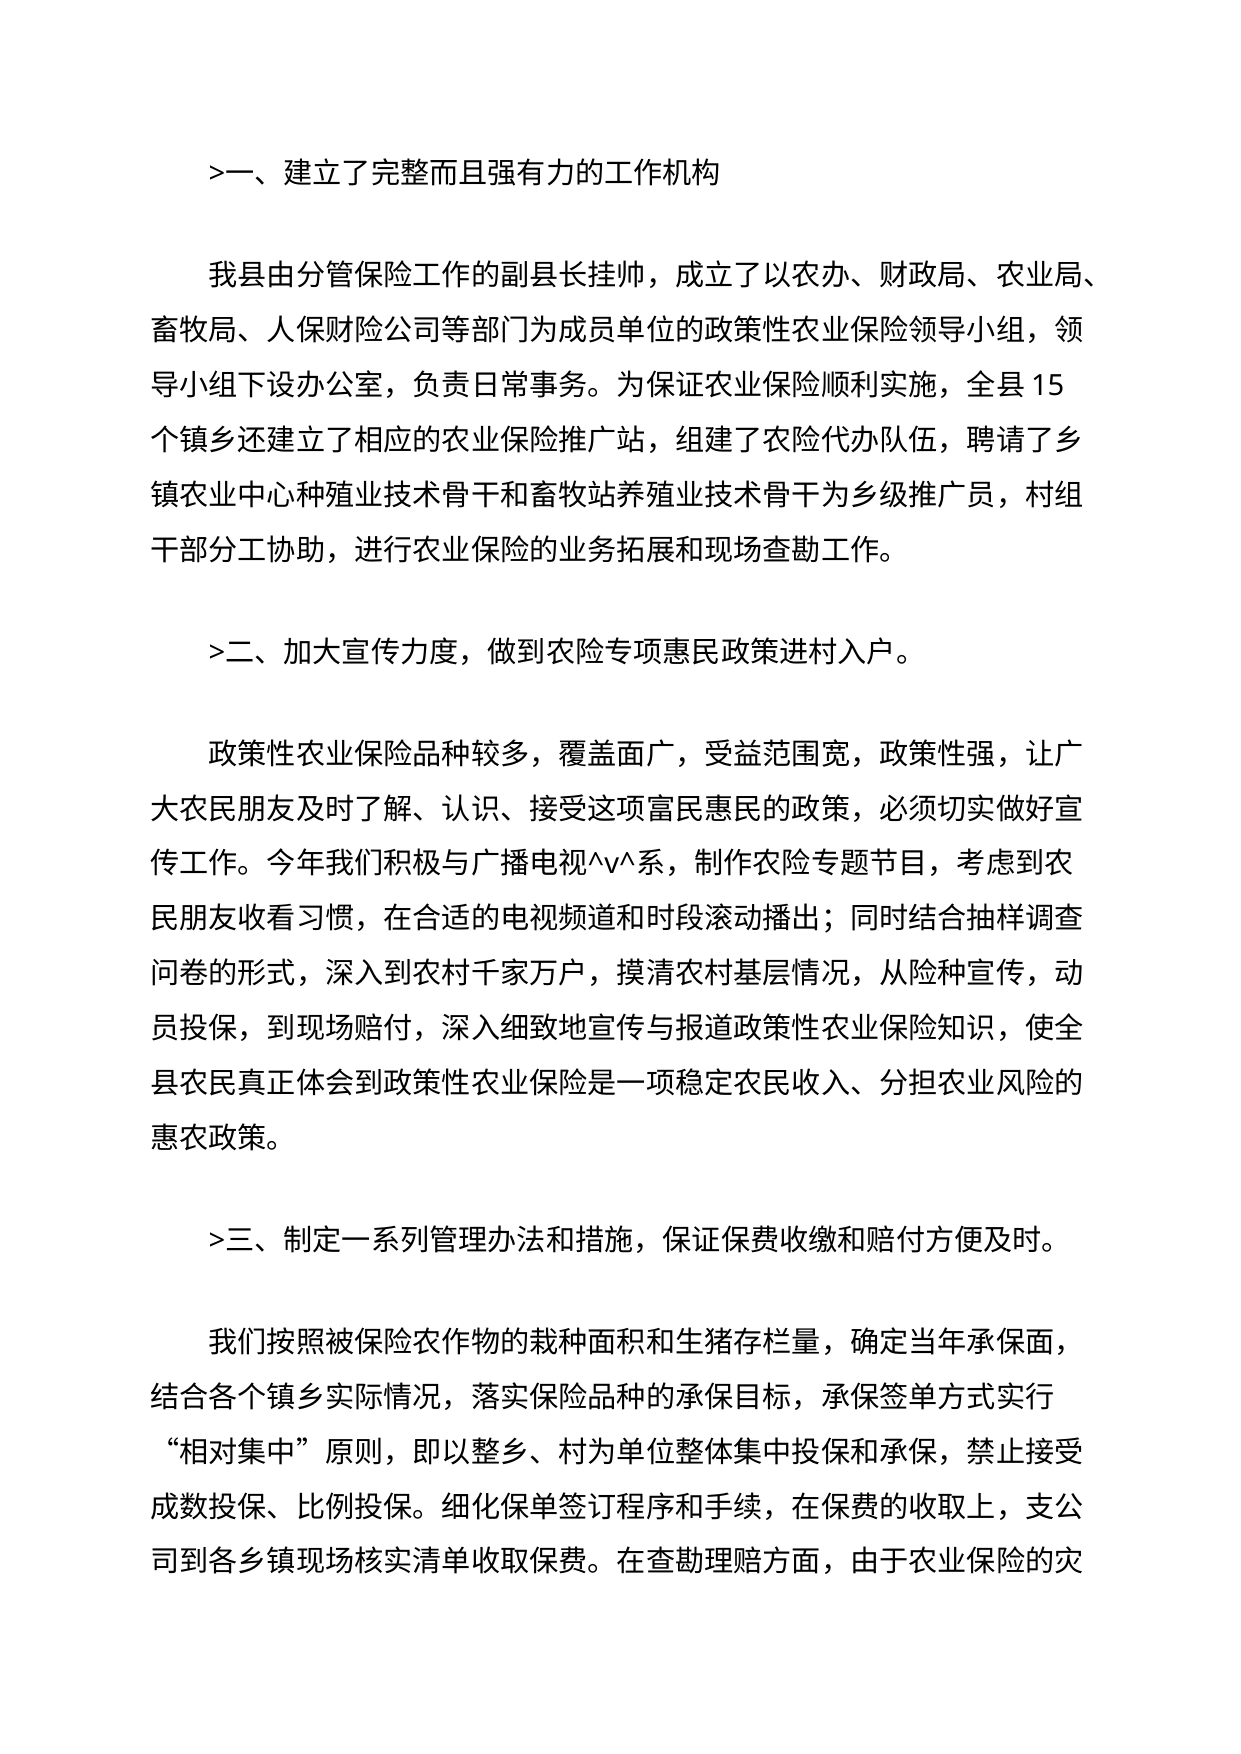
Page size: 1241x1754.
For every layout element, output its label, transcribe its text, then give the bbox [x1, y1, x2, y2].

text >三、制定一系列管理办法和措施，保证保费收缴和赔付方便及时。 [150, 1216, 1090, 1259]
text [150, 1318, 1090, 1580]
text 我县由分管保险工作的副县长挂帅，成立了以农办、财政局、农业局、畜牧局、人保财险公司等部门为成员单位的政策性农业保险领导小组，领导小组下设办公室，负责日常事务。为保证农业保险顺利实施，全县15个镇乡还建立了相应的农业保险推广站，组建了农险代办队伍，聘请了乡镇农业中心种殖业技术骨干和畜牧站养殖业技术骨干为乡级推广员，村组干部分工协助，进行农业保险的业务拓展和现场查勘工作。 [150, 252, 1090, 569]
text >一、建立了完整而且强有力的工作机构 [150, 150, 1090, 192]
text 政策性农业保险品种较多，覆盖面广，受益范围宽，政策性强，让广大农民朋友及时了解、认识、接受这项富民惠民的政策，必须切实做好宣传工作。今年我们积极与广播电视^v^系，制作农险专题节目，考虑到农民朋友收看习惯，在合适的电视频道和时段滚动播出；同时结合抽样调查问卷的形式，深入到农村千家万户，摸清农村基层情况，从险种宣传，动员投保，到现场赔付，深入细致地宣传与报道政策性农业保险知识，使全县农民真正体会到政策性农业保险是一项稳定农民收入、分担农业风险的惠农政策。 [150, 730, 1090, 1157]
text >二、加大宣传力度，做到农险专项惠民政策进村入户。 [150, 628, 1090, 671]
